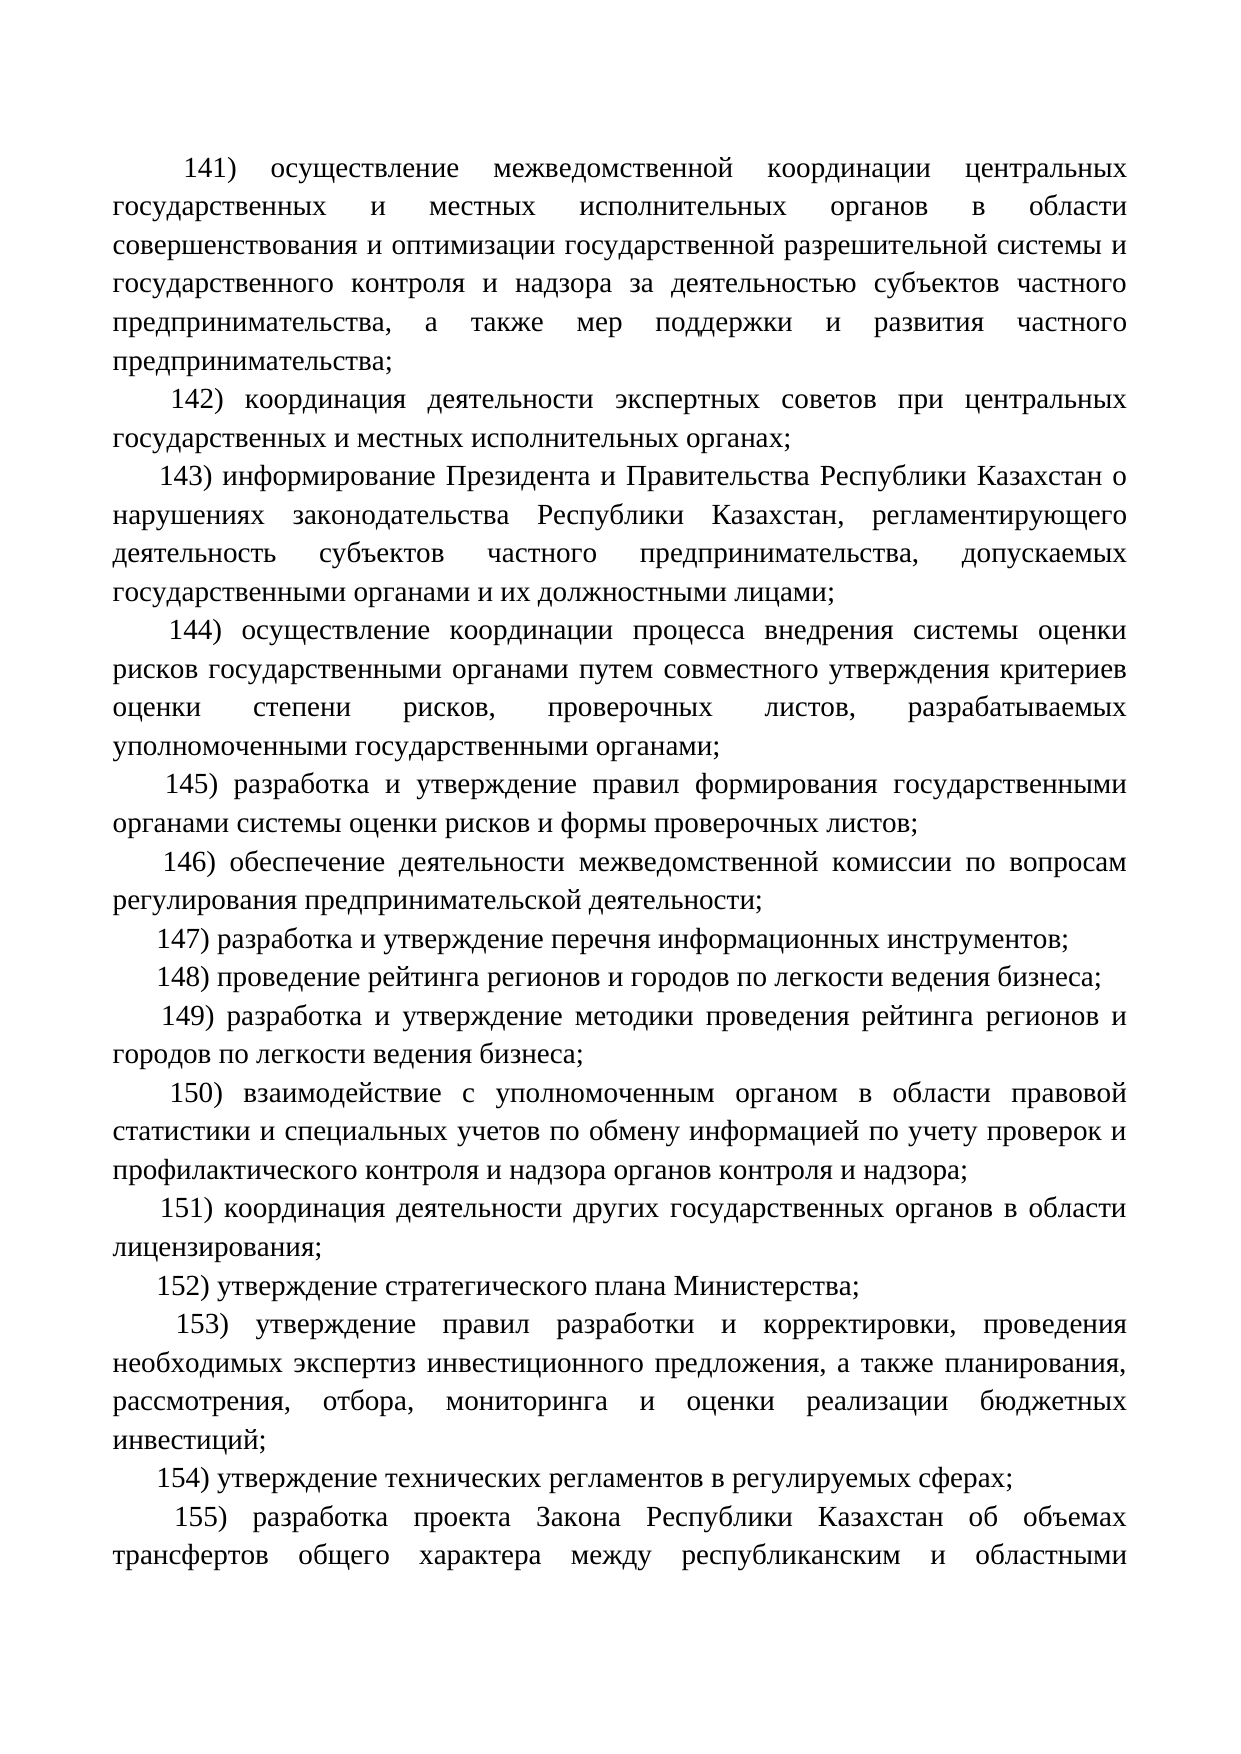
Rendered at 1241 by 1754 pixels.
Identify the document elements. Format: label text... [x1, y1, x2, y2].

text 145) разработка и утверждение правил формирования государственными органами системы оценки рисков и формы проверочных листов; [112, 767, 1128, 839]
text 143) информирование Президента и Правительства Республики Казахстан о нарушениях законодательства Республики Казахстан, регламентирующего деятельность субъектов частного предпринимательства, допускаемых государственными органами и их должностными лицами; [112, 458, 1128, 607]
text 153) утверждение правил разработки и корректировки, проведения необходимых экспертиз инвестиционного предложения, а также планирования, рассмотрения, отбора, мониторинга и оценки реализации бюджетных инвестиций; [112, 1306, 1128, 1455]
text 154) утверждение технических регламентов в регулируемых сферах; [112, 1460, 1128, 1494]
text 150) взаимодействие с уполномоченным органом в области правовой статистики и специальных учетов по обмену информацией по учету проверок и профилактического контроля и надзора органов контроля и надзора; [112, 1075, 1128, 1186]
text 141) осуществление межведомственной координации центральных государственных и местных исполнительных органов в области совершенствования и оптимизации государственной разрешительной системы и государственного контроля и надзора за деятельностью субъектов частного предпринимательства, а также мер поддержки и развития частного предпринимательства; [112, 150, 1128, 376]
text 149) разработка и утверждение методики проведения рейтинга регионов и городов по легкости ведения бизнеса; [112, 998, 1128, 1070]
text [112, 1499, 1128, 1571]
text 151) координация деятельности других государственных органов в области лицензирования; [112, 1191, 1128, 1263]
text 142) координация деятельности экспертных советов при центральных государственных и местных исполнительных органах; [112, 381, 1128, 453]
text 152) утверждение стратегического плана Министерства; [112, 1268, 1128, 1301]
text 146) обеспечение деятельности межведомственной комиссии по вопросам регулирования предпринимательской деятельности; [112, 844, 1128, 916]
text 144) осуществление координации процесса внедрения системы оценки рисков государственными органами путем совместного утверждения критериев оценки степени рисков, проверочных листов, разрабатываемых уполномоченными государственными органами; [112, 612, 1128, 762]
text 148) проведение рейтинга регионов и городов по легкости ведения бизнеса; [112, 959, 1128, 993]
text 147) разработка и утверждение перечня информационных инструментов; [112, 921, 1128, 954]
